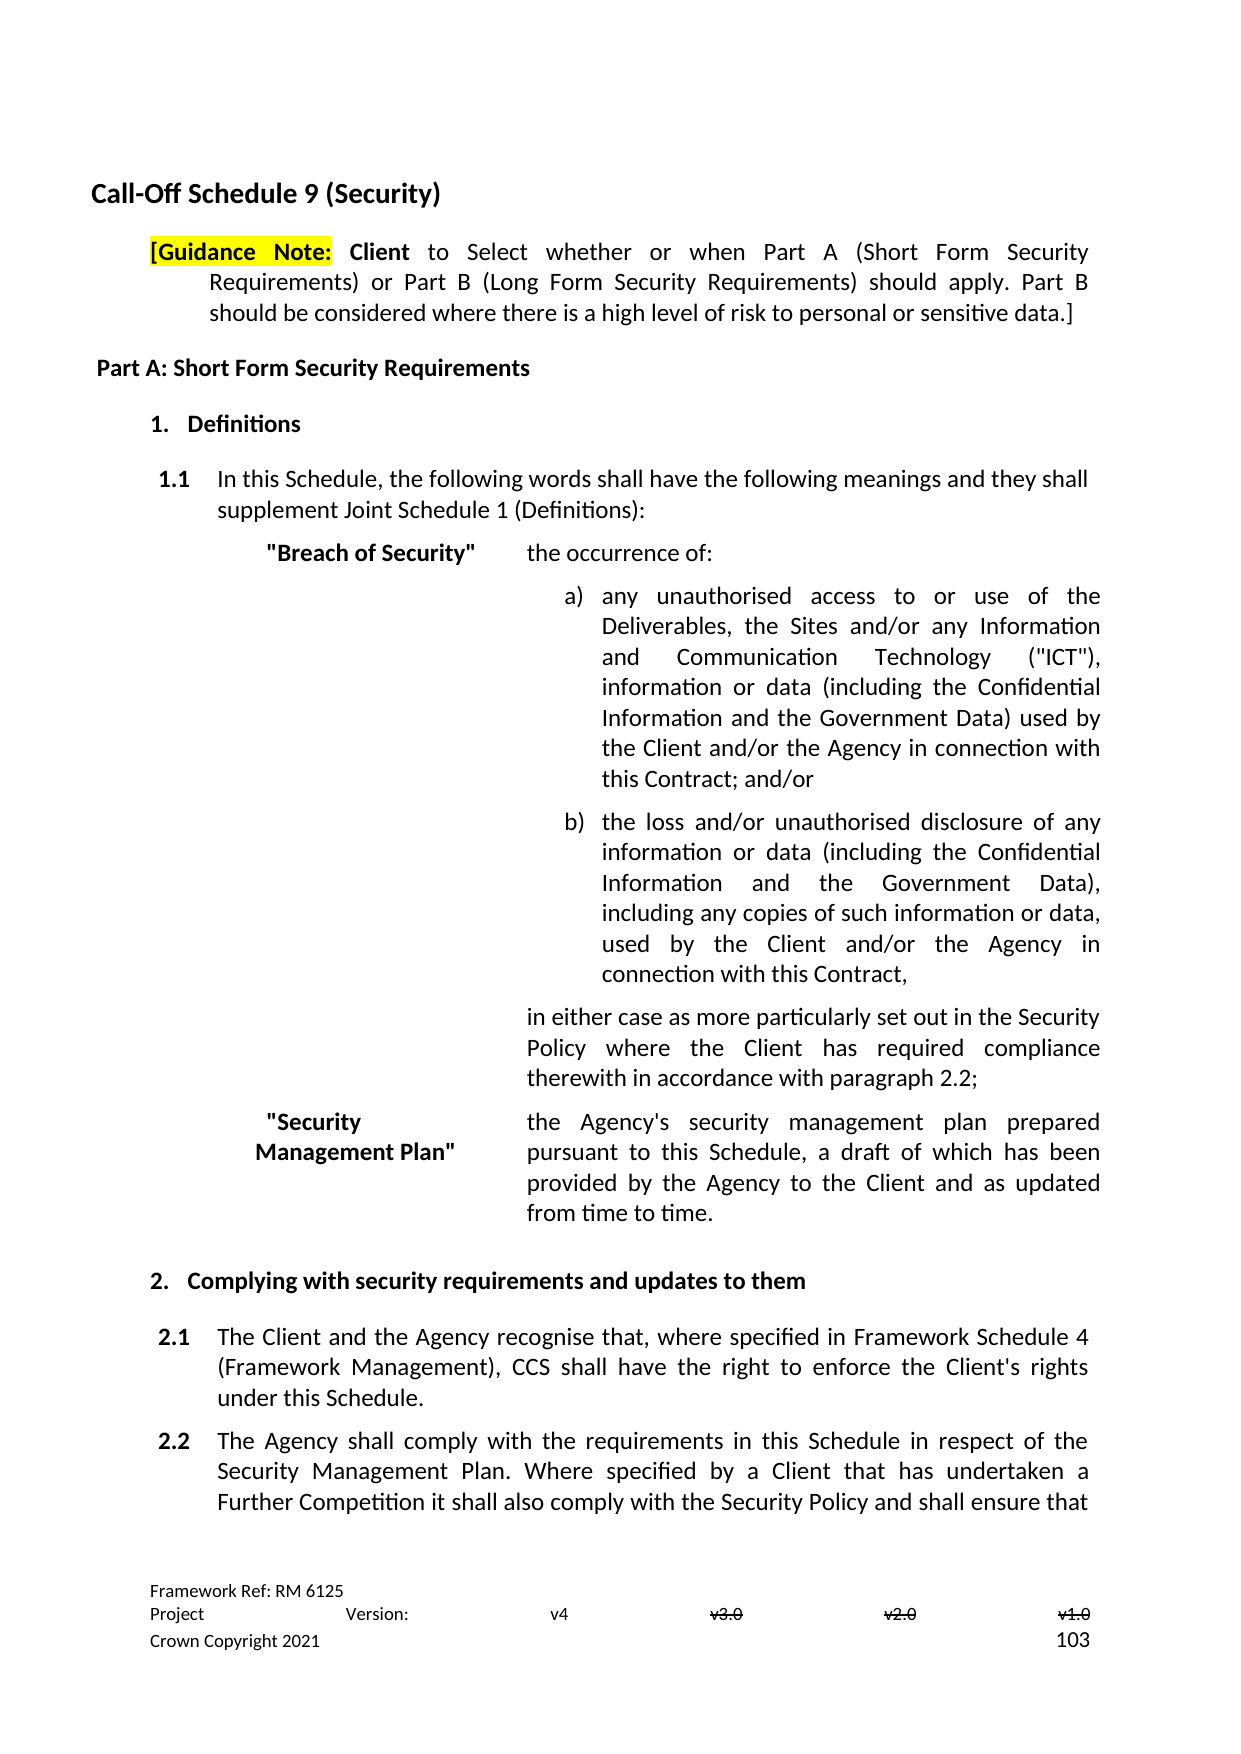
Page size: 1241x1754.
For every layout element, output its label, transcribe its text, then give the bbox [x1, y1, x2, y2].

list Definitions [150, 408, 1090, 438]
list In this Schedule, the following words shall have the following meanings and they shall supplement Joint Schedule 1 (Definitions): [158, 463, 1090, 524]
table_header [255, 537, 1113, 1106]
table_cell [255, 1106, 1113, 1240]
list The Client and the Agency recognise that, where specified in Framework Schedule 4 (Framework Management), CCS shall have the right to enforce the Client's rights under this Schedule. [158, 1321, 1090, 1412]
list Complying with security requirements and updates to them [150, 1265, 1090, 1296]
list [158, 1425, 1090, 1516]
text [Guidance Note: Client to Select whether or when Part A (Short Form Security Requirements) or Part B (Long Form Security Requirements) should apply. Part B should be considered where there is a high level of risk to personal or sensitive data.] [150, 236, 1090, 327]
text Part A: Short Form Security Requirements [91, 352, 1090, 383]
text Call-Off Schedule 9 (Security) [91, 175, 1090, 211]
